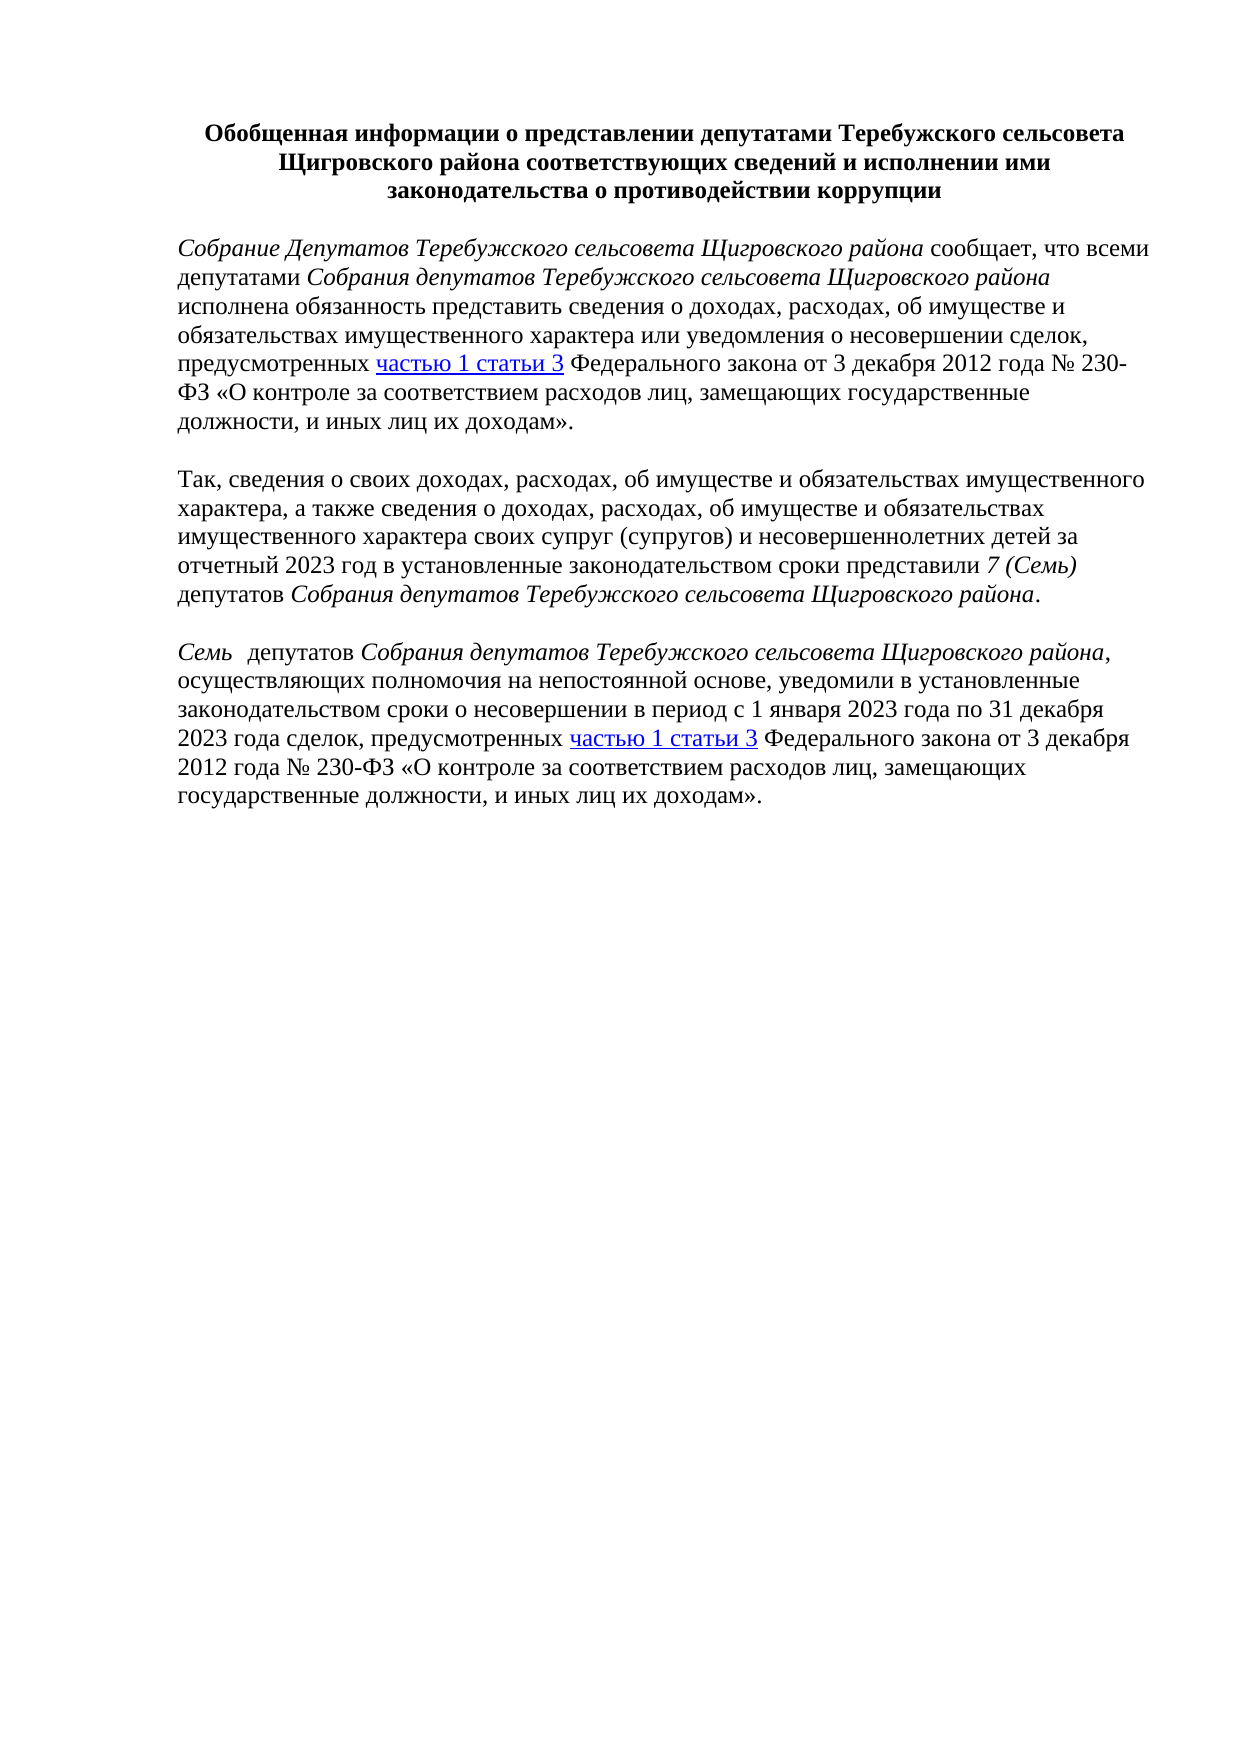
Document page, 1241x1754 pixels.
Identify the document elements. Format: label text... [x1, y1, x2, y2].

text Семь депутатов Собрания депутатов Теребужского сельсовета Щигровского района, осуществляющих полномочия на непостоянной основе, уведомили в установленные законодательством сроки о несовершении в период с 1 января 2023 года по 31 декабря 2023 года сделок, предусмотренных частью 1 статьи 3 Федерального закона от 3 декабря 2012 года № 230-ФЗ «О контроле за соответствием расходов лиц, замещающих государственные должности, и иных лиц их доходам». [177, 637, 1152, 809]
text Обобщенная информации о представлении депутатами Теребужского сельсовета Щигровского района соответствующих сведений и исполнении ими законодательства о противодействии коррупции [177, 118, 1152, 204]
text Собрание Депутатов Теребужского сельсовета Щигровского района сообщает, что всеми депутатами Собрания депутатов Теребужского сельсовета Щигровского района исполнена обязанность представить сведения о доходах, расходах, об имуществе и обязательствах имущественного характера или уведомления о несовершении сделок, предусмотренных частью 1 статьи 3 Федерального закона от 3 декабря 2012 года № 230-ФЗ «О контроле за соответствием расходов лиц, замещающих государственные должности, и иных лиц их доходам». [177, 233, 1152, 435]
text Так, сведения о своих доходах, расходах, об имуществе и обязательствах имущественного характера, а также сведения о доходах, расходах, об имуществе и обязательствах имущественного характера своих супруг (супругов) и несовершеннолетних детей за отчетный 2023 год в установленные законодательством сроки представили 7 (Семь) депутатов Собрания депутатов Теребужского сельсовета Щигровского района. [177, 464, 1152, 608]
